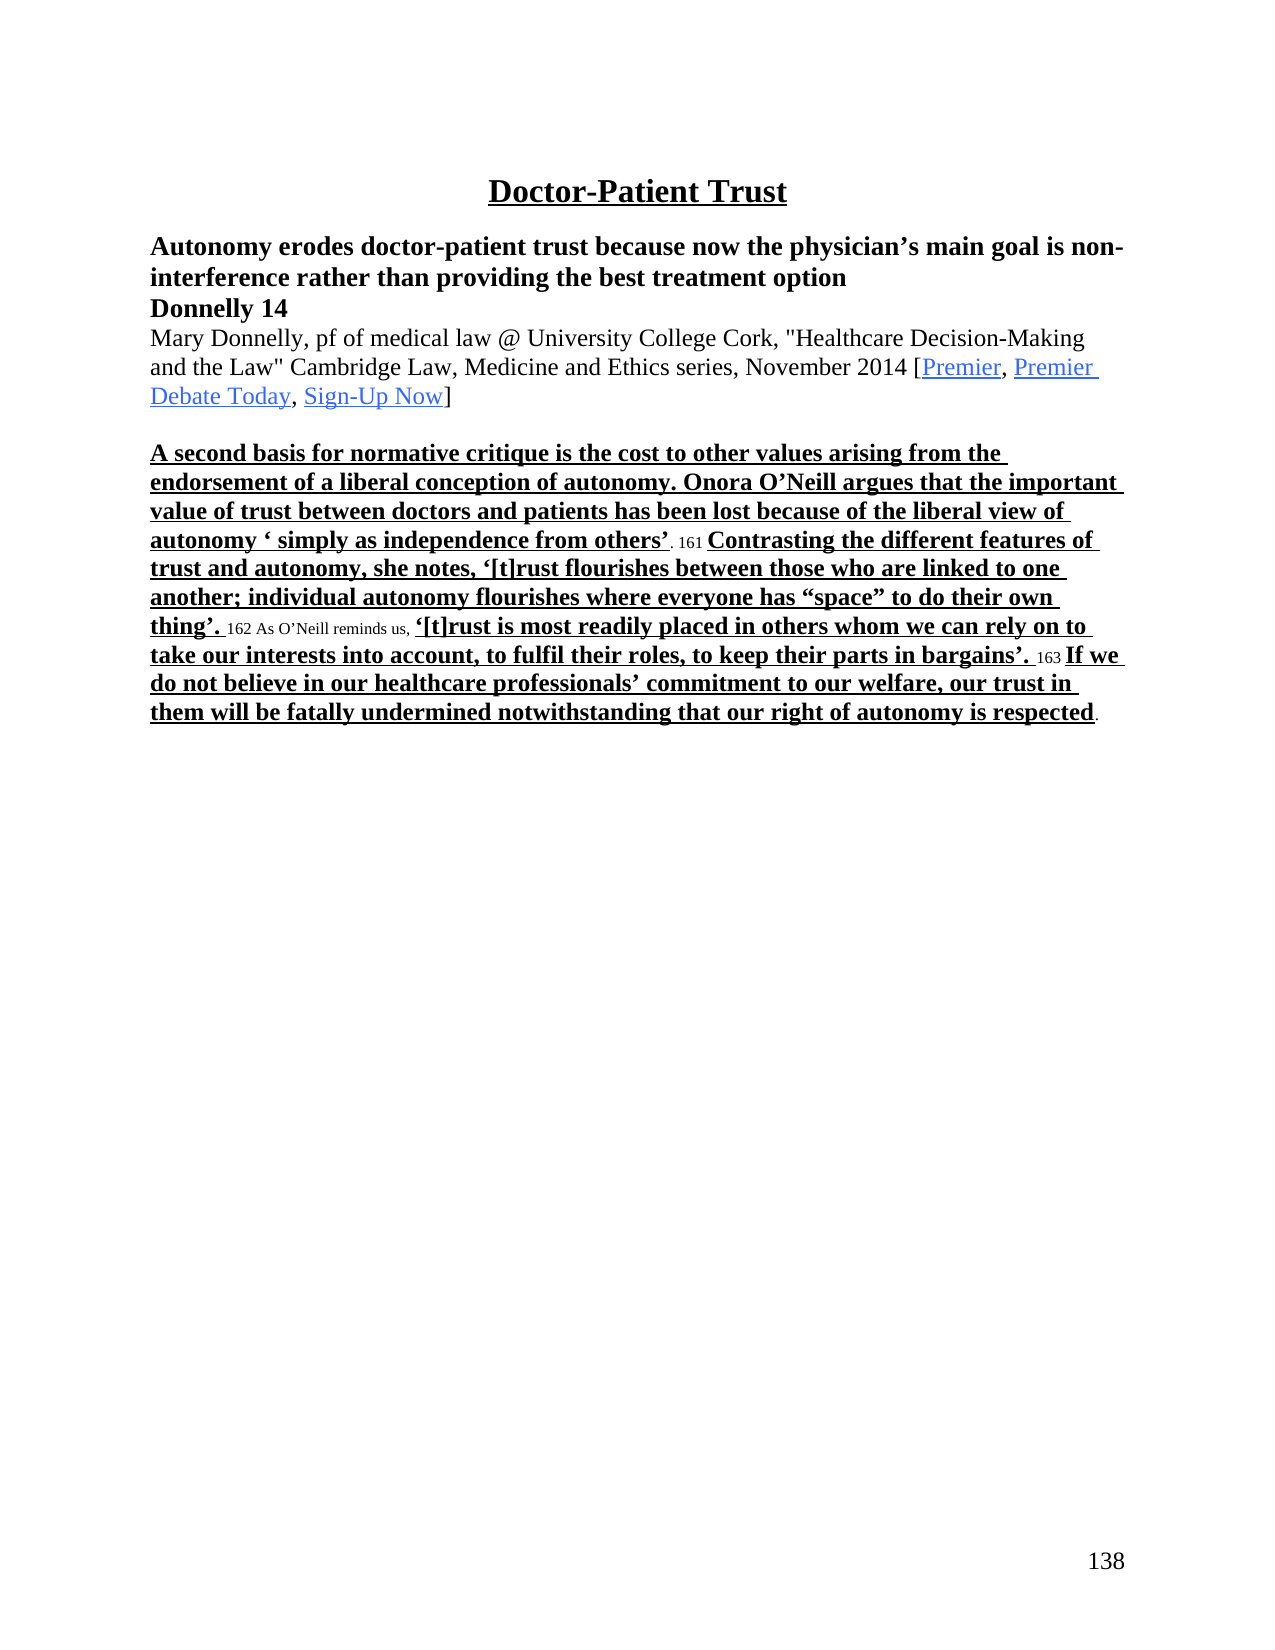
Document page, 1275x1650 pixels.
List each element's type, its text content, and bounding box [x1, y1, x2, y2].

text A second basis for normative critique is the cost to other values arising from the endorsement of a liberal conception of autonomy. Onora O’Neill argues that the important value of trust between doctors and patients has been lost because of the liberal view of autonomy ‘ simply as independence from others’. 161 Contrasting the different features of trust and autonomy, she notes, ‘[t]rust flourishes between those who are linked to one another; individual autonomy flourishes where everyone has “space” to do their own thing’. 162 As O’Neill reminds us, ‘[t]rust is most readily placed in others whom we can rely on to take our interests into account, to fulfil their roles, to keep their parts in bargains’. 163 If we do not believe in our healthcare professionals’ commitment to our welfare, our trust in them will be fatally undermined notwithstanding that our right of autonomy is respected. [150, 438, 1125, 726]
text Donnelly 14 [150, 292, 1125, 323]
subtitle Doctor-Patient Trust [150, 171, 1125, 209]
subtitle Autonomy erodes doctor-patient trust because now the physician’s main goal is non-interference rather than providing the best treatment option [150, 230, 1125, 292]
text Mary Donnelly, pf of medical law @ University College Cork, "Healthcare Decision-Making and the Law" Cambridge Law, Medicine and Ethics series, November 2014 [Premier, Premier Debate Today, Sign-Up Now] [150, 323, 1125, 410]
